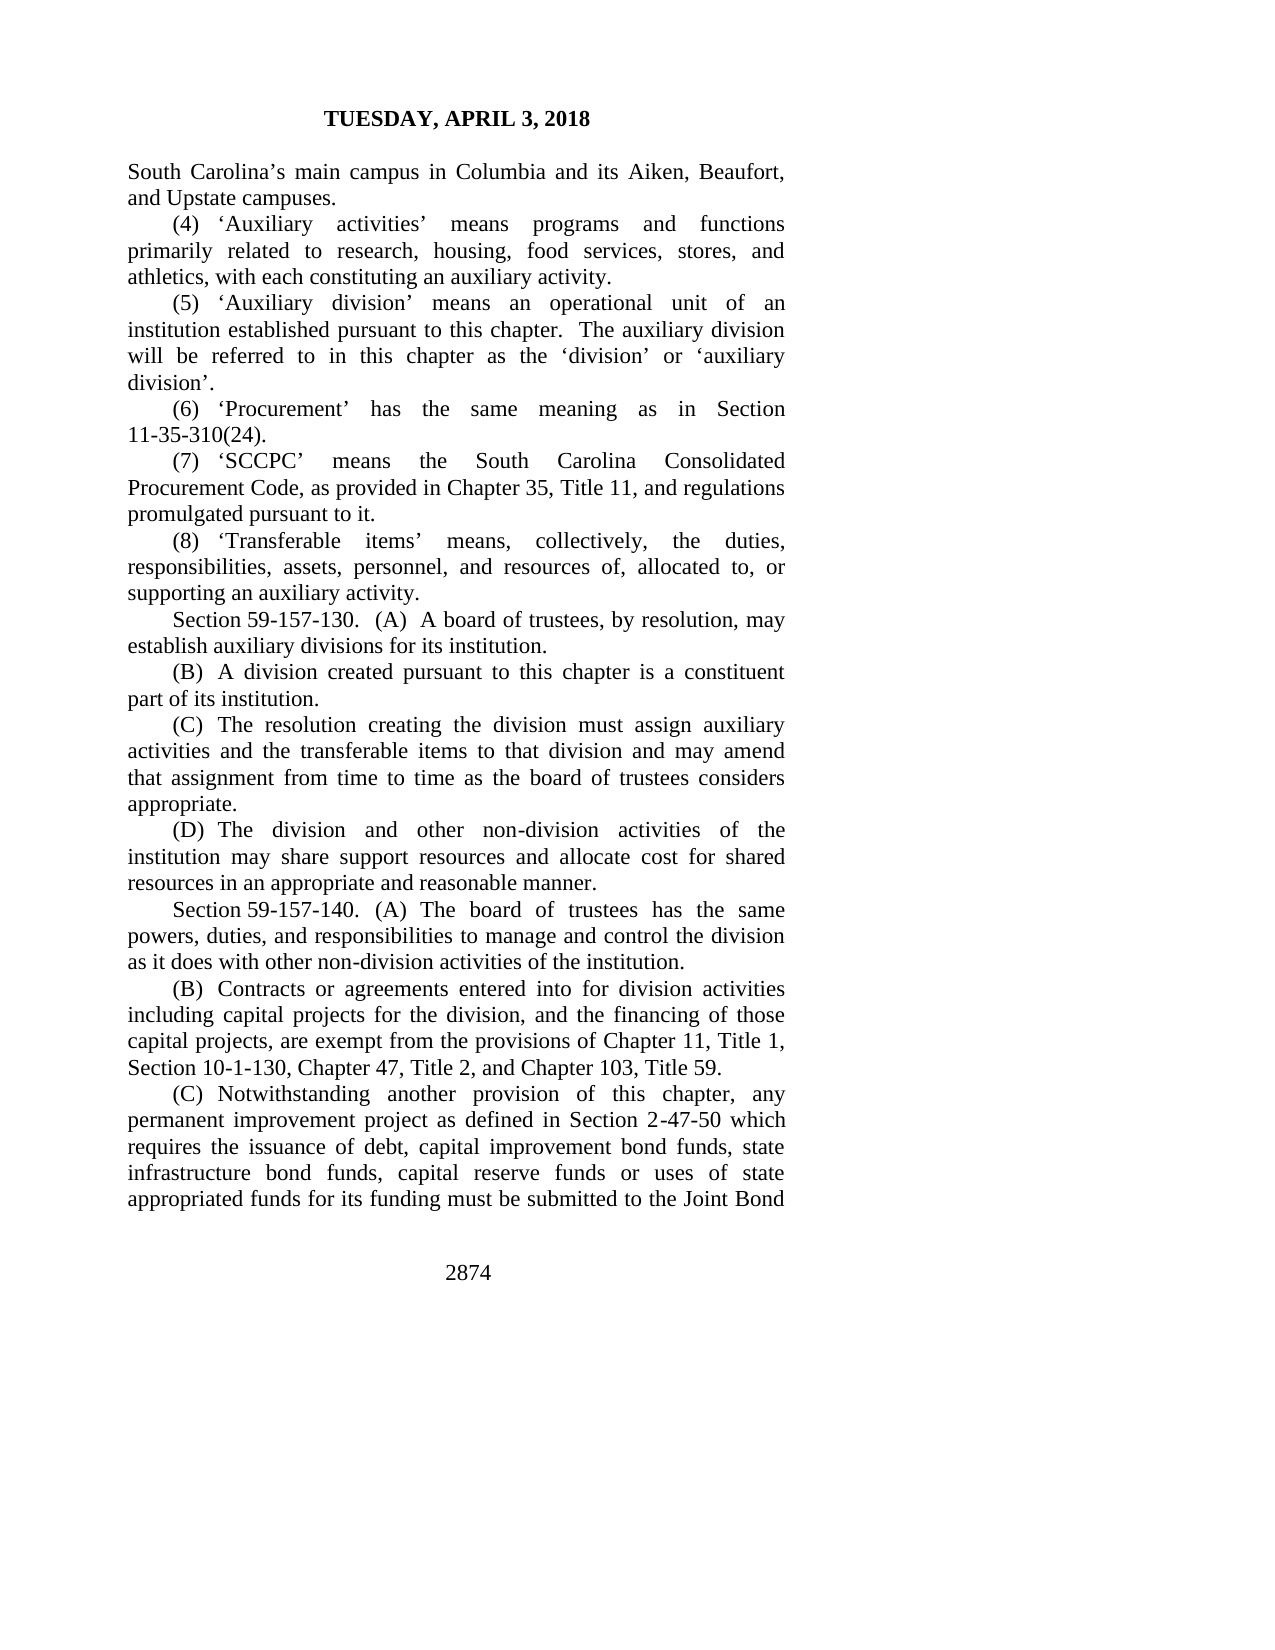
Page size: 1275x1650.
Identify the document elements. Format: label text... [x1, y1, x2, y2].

text (B) Contracts or agreements entered into for division activities including capital projects for the division, and the financing of those capital projects, are exempt from the provisions of Chapter 11, Title 1, Section 10-1-130, Chapter 47, Title 2, and Chapter 103, Title 59. [127, 975, 786, 1080]
text (D) The division and other non-division activities of the institution may share support resources and allocate cost for shared resources in an appropriate and reasonable manner. [127, 817, 786, 896]
text (5) ‘Auxiliary division’ means an operational unit of an institution established pursuant to this chapter. The auxiliary division will be referred to in this chapter as the ‘division’ or ‘auxiliary division’. [127, 289, 786, 395]
text (B) A division created pursuant to this chapter is a constituent part of its institution. [127, 658, 786, 711]
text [127, 1080, 786, 1212]
text (7) ‘SCCPC’ means the South Carolina Consolidated Procurement Code, as provided in Chapter 35, Title 11, and regulations promulgated pursuant to it. [127, 448, 786, 527]
text (4) ‘Auxiliary activities’ means programs and functions primarily related to research, housing, food services, stores, and athletics, with each constituting an auxiliary activity. [127, 210, 786, 289]
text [127, 158, 786, 210]
text Section 59-157-140. (A) The board of trustees has the same powers, duties, and responsibilities to manage and control the division as it does with other non-division activities of the institution. [127, 896, 786, 975]
text Section 59-157-130. (A) A board of trustees, by resolution, may establish auxiliary divisions for its institution. [127, 606, 786, 658]
text (C) The resolution creating the division must assign auxiliary activities and the transferable items to that division and may amend that assignment from time to time as the board of trustees considers appropriate. [127, 711, 786, 817]
text (6) ‘Procurement’ has the same meaning as in Section 11-35-310(24). [127, 395, 786, 448]
text (8) ‘Transferable items’ means, collectively, the duties, responsibilities, assets, personnel, and resources of, allocated to, or supporting an auxiliary activity. [127, 527, 786, 606]
